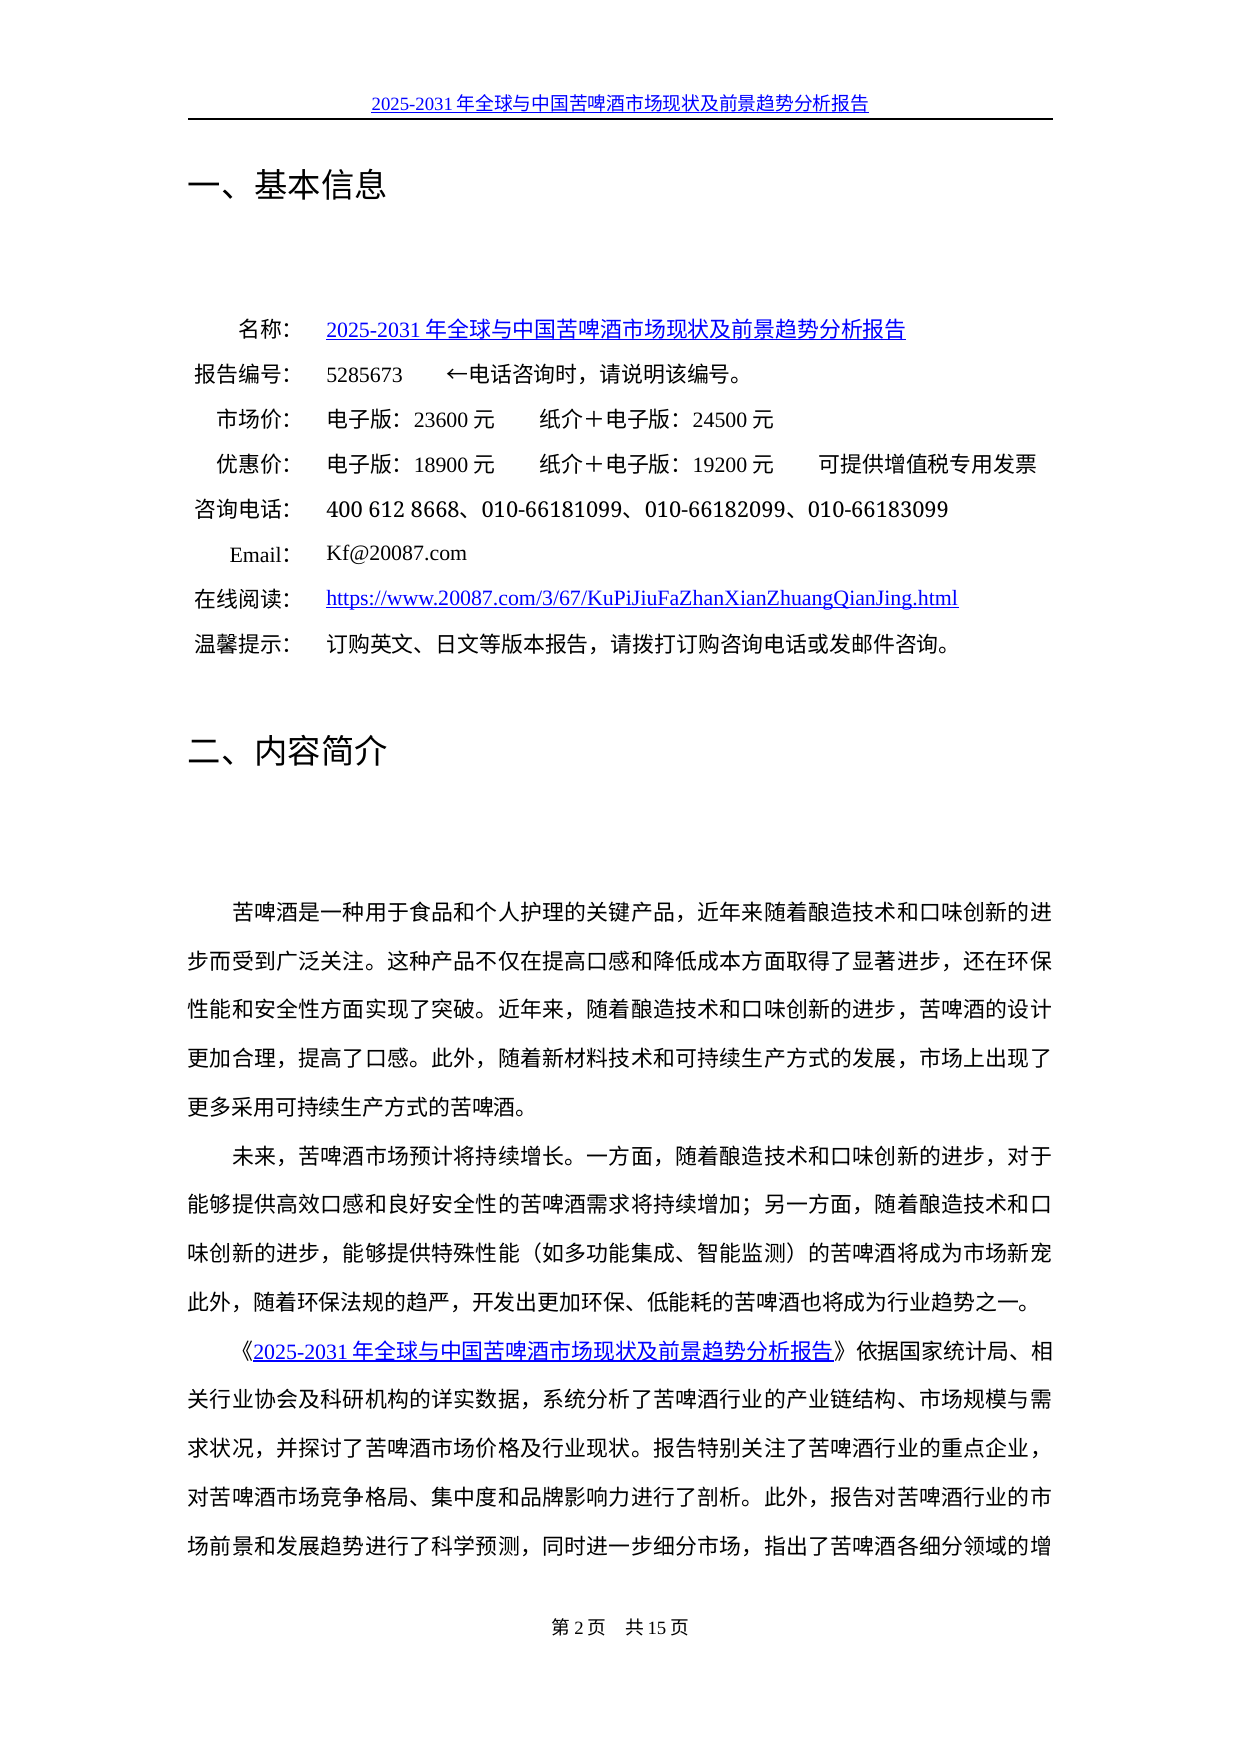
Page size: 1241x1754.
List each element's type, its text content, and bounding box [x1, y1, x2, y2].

title 二、内容简介 [187, 717, 1053, 782]
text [187, 894, 1053, 1561]
table_cell 市场价： [167, 402, 315, 447]
table_cell 电子版：18900 元 纸介＋电子版：19200 元 可提供增值税专用发票 [315, 447, 1073, 492]
table_cell 咨询电话： [167, 492, 315, 537]
table_cell [315, 582, 1073, 627]
table_cell 订购英文、日文等版本报告，请拨打订购咨询电话或发邮件咨询。 [315, 627, 1073, 672]
table_cell 5285673 ←电话咨询时，请说明该编号。 [315, 357, 1073, 402]
table_cell 在线阅读： [167, 582, 315, 627]
table_cell 400 612 8668、010-66181099、010-66182099、010-66183099 [315, 492, 1073, 537]
table_header 名称： [167, 312, 315, 357]
table_cell 报告编号： [167, 357, 315, 402]
table_cell 电子版：23600 元 纸介＋电子版：24500 元 [315, 402, 1073, 447]
table_header 2025-2031年全球与中国苦啤酒市场现状及前景趋势分析报告 [315, 312, 1073, 357]
table_cell Email： [167, 537, 315, 582]
table_cell 优惠价： [167, 447, 315, 492]
table_cell Kf@20087.com [315, 537, 1073, 582]
table_cell 温馨提示： [167, 627, 315, 672]
title 一、基本信息 [187, 150, 1053, 215]
